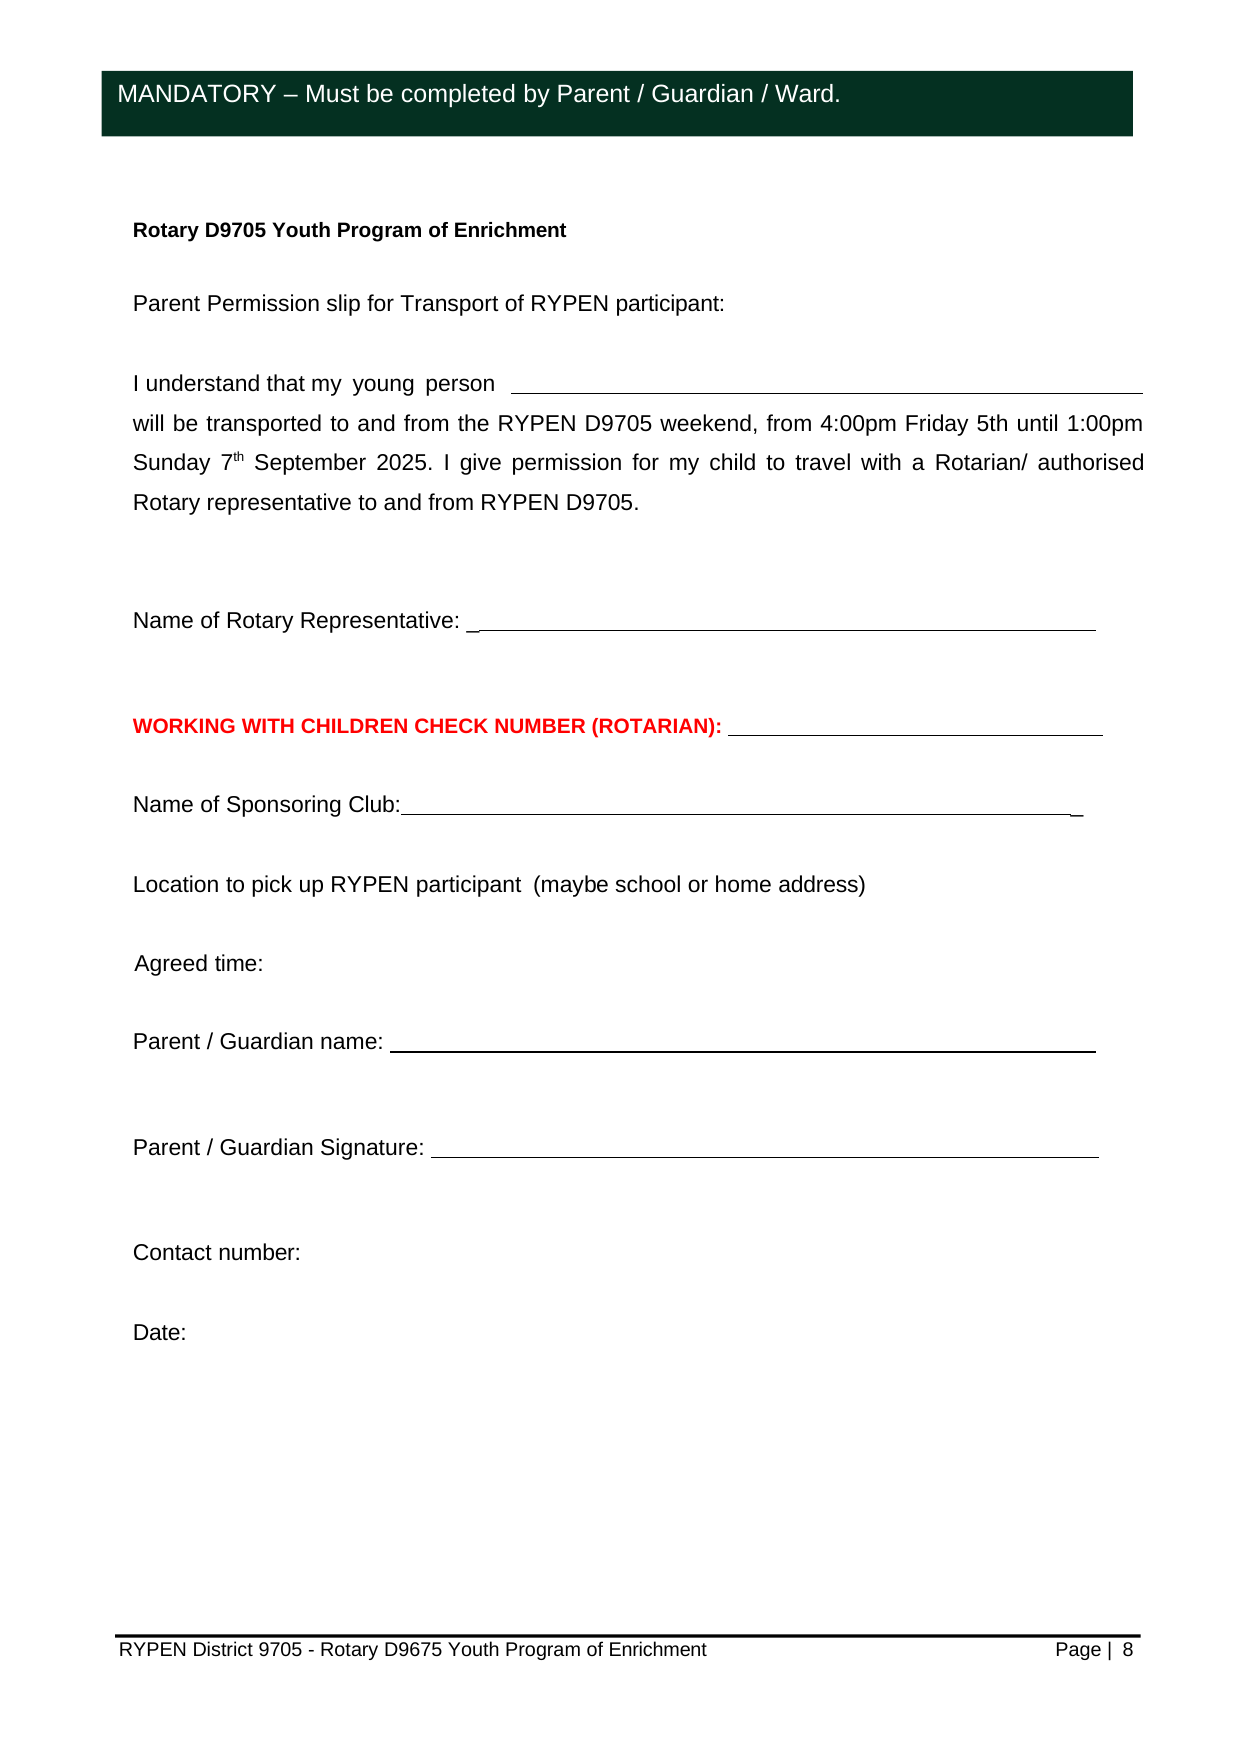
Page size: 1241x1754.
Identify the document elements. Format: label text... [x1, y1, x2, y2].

text I understand that my young person will be transported to and from the RYPEN D9705 weekend, from 4:00pm Friday 5th until 1:00pm Sunday 7th September 2025. I give permission for my child to travel with a Rotarian/ authorised Rotary representative to and from RYPEN D9705. [133, 370, 1144, 515]
text Parent Permission slip for Transport of RYPEN participant: [133, 290, 1190, 317]
text Contact number: [133, 1239, 1190, 1266]
text Rotary D9705 Youth Program of Enrichment [133, 218, 1190, 242]
text Date: [133, 1319, 1190, 1345]
text Name of Rotary Representative: _ [133, 607, 1190, 633]
text Parent / Guardian name: [133, 1028, 1190, 1054]
text Location to pick up RYPEN participant (maybe school or home address) [133, 871, 1190, 897]
text Agreed time: [89, 950, 1190, 976]
text Parent / Guardian Signature: [133, 1134, 1190, 1160]
text Name of Sponsoring Club: _ [133, 791, 1190, 817]
text WORKING WITH CHILDREN CHECK NUMBER (ROTARIAN): [133, 714, 1190, 738]
